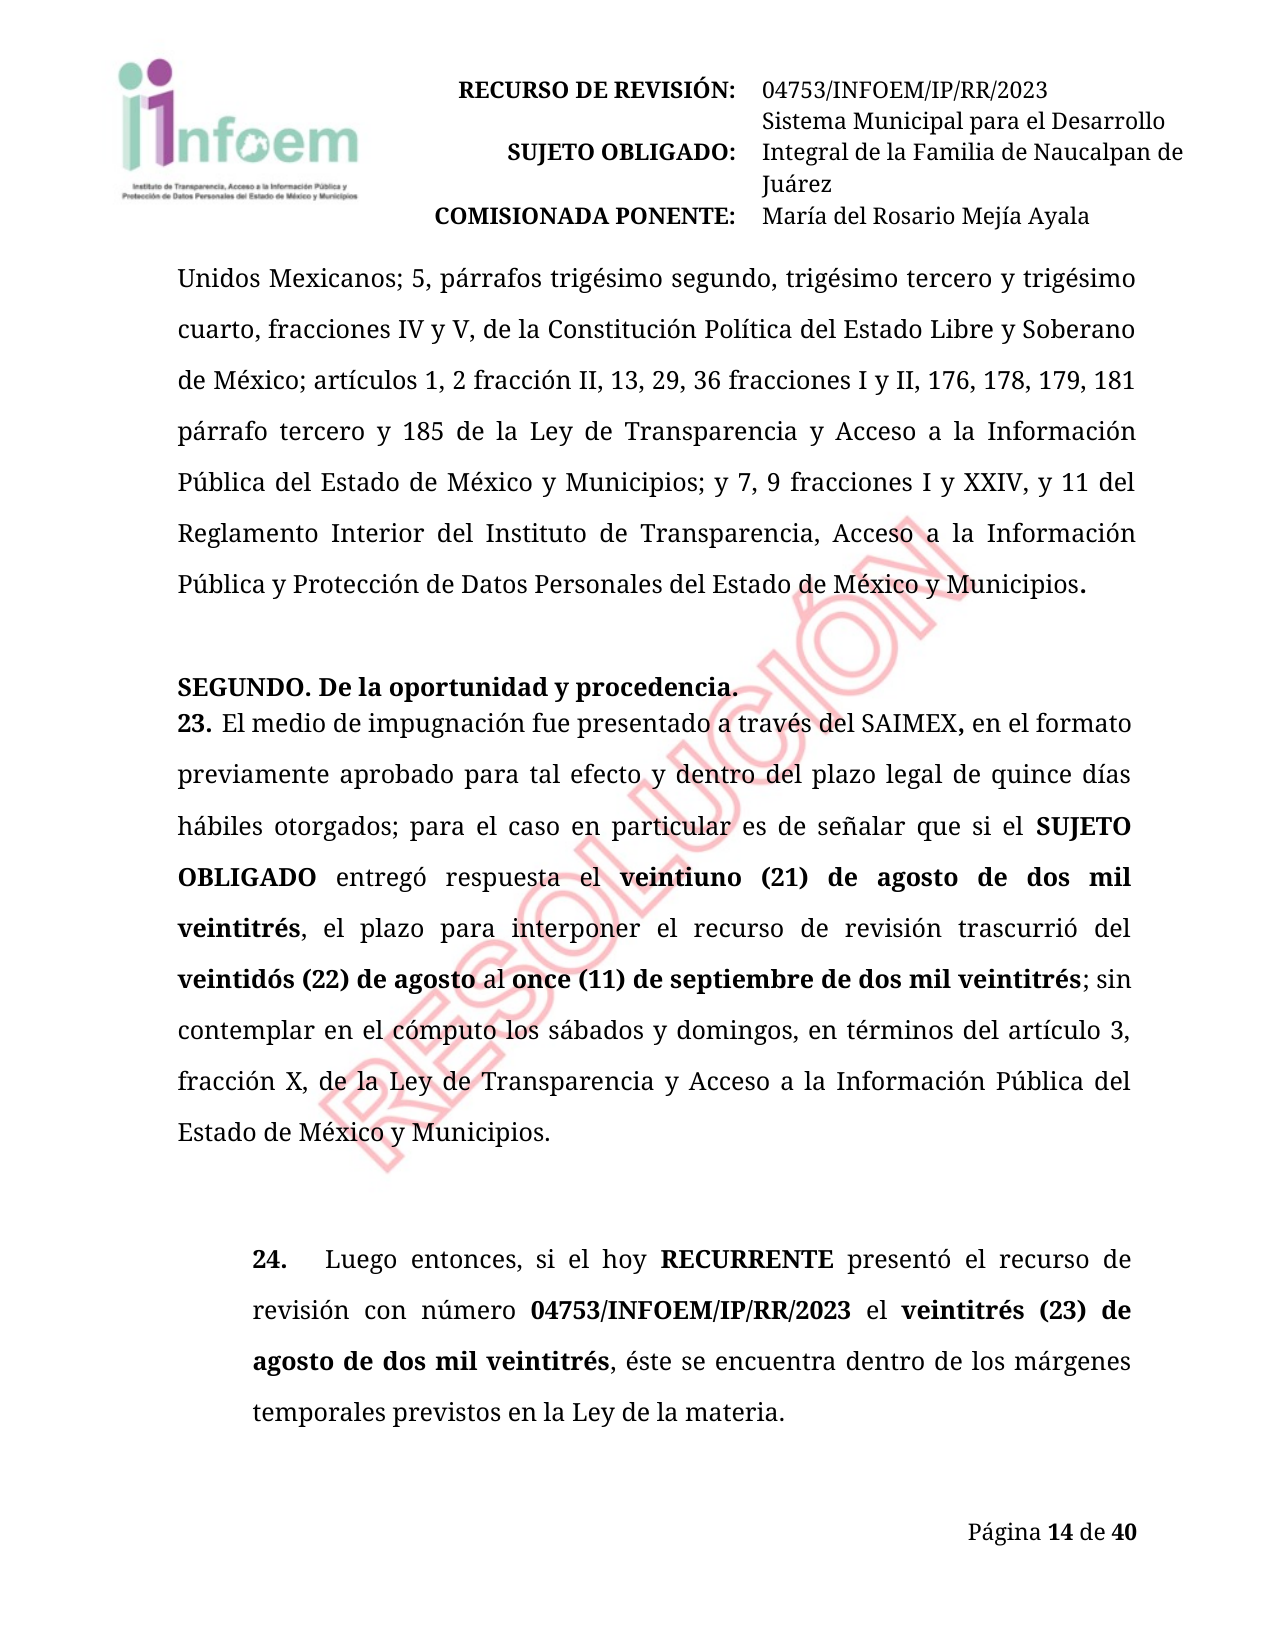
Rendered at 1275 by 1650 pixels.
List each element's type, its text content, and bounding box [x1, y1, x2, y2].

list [177, 261, 1137, 601]
picture [0, 0, 1263, 1644]
subtitle SEGUNDO. De la oportunidad y procedencia. [177, 669, 1137, 703]
list Luego entonces, si el hoy RECURRENTE presentó el recurso de revisión con número 04753/INFOEM/IP/RR/2023 el veintitrés (23) de agosto de dos mil veintitrés, éste se encuentra dentro de los márgenes temporales previstos en la Ley de la materia. [252, 1241, 1132, 1429]
list El medio de impugnación fue presentado a través del SAIMEX, en el formato previamente aprobado para tal efecto y dentro del plazo legal de quince días hábiles otorgados; para el caso en particular es de señalar que si el SUJETO OBLIGADO entregó respuesta el veintiuno (21) de agosto de dos mil veintitrés, el plazo para interponer el recurso de revisión trascurrió del veintidós (22) de agosto al once (11) de septiembre de dos mil veintitrés; sin contemplar en el cómputo los sábados y domingos, en términos del artículo 3, fracción X, de la Ley de Transparencia y Acceso a la Información Pública del Estado de México y Municipios. [177, 706, 1132, 1148]
